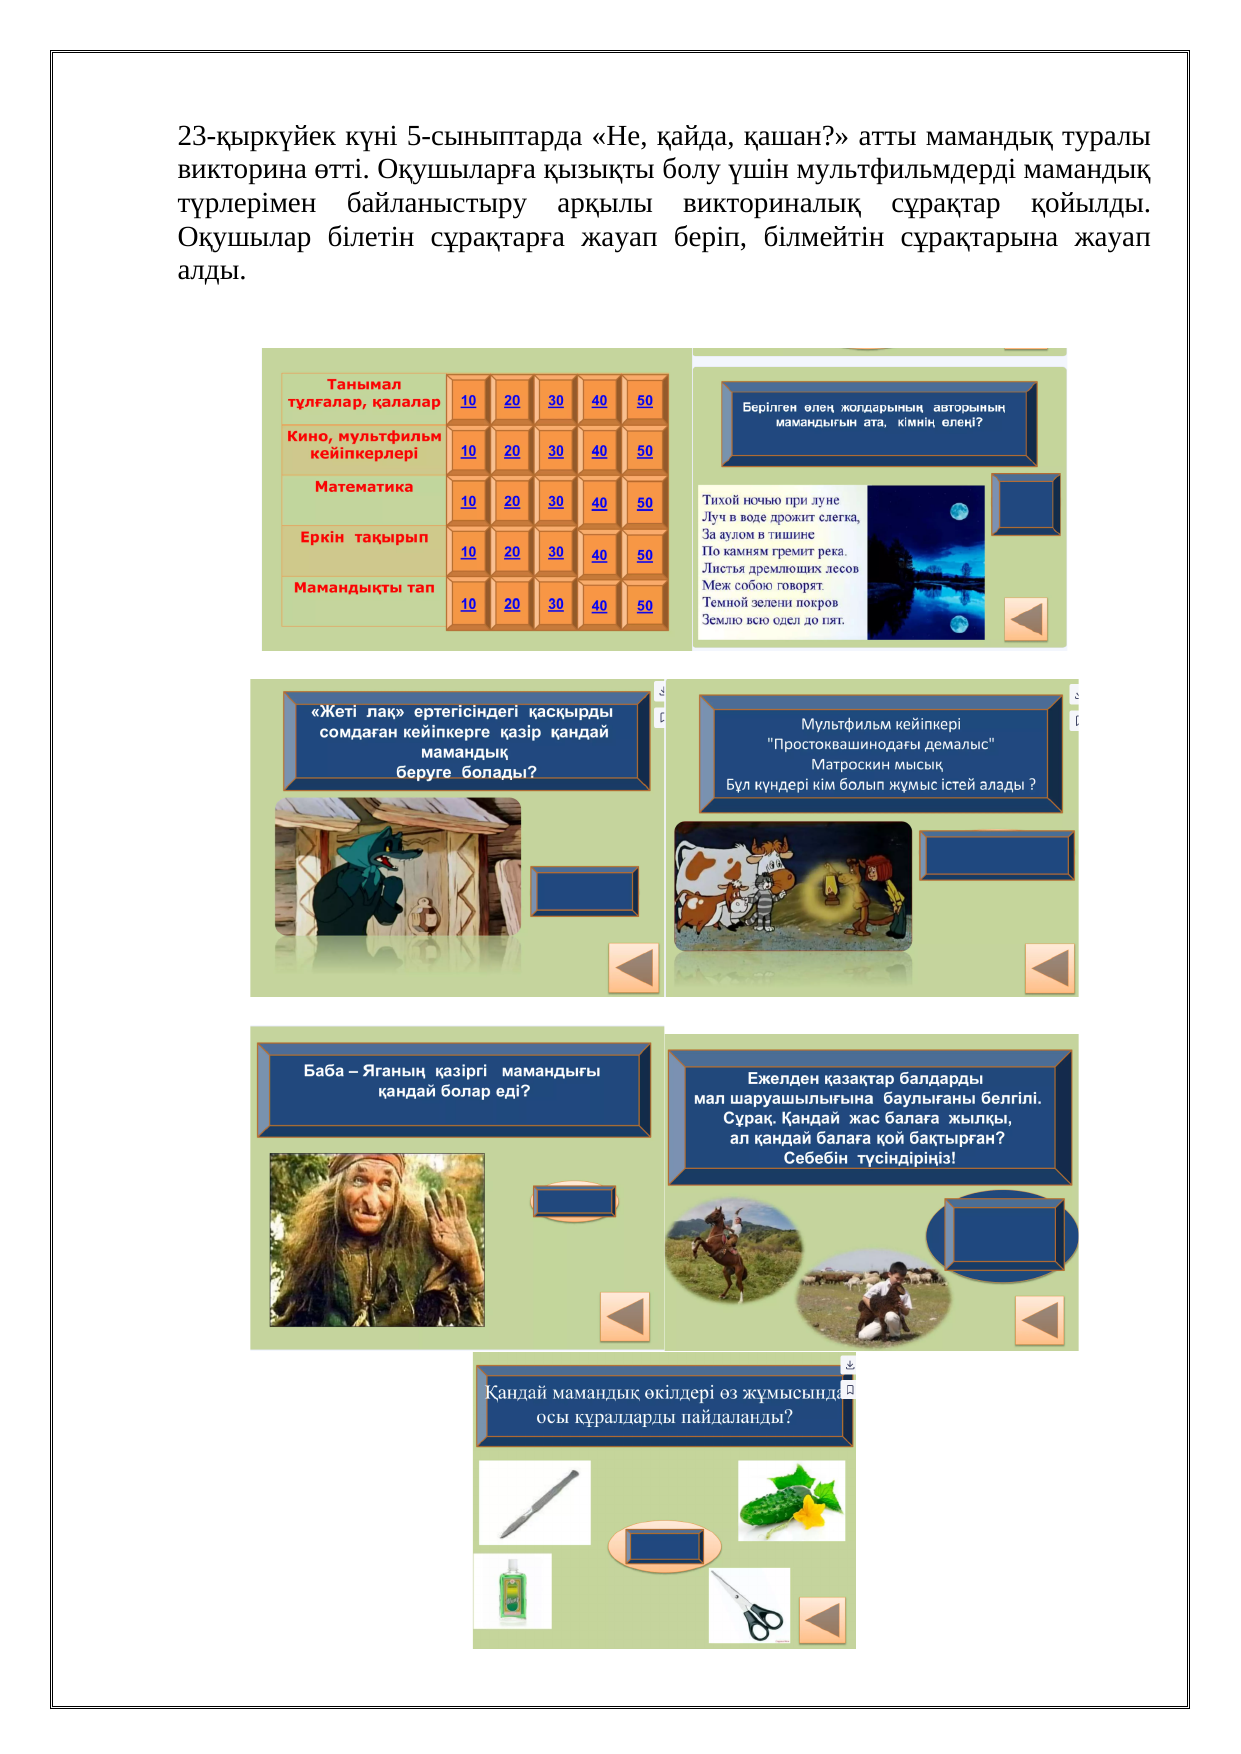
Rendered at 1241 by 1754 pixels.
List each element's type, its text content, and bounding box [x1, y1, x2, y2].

picture [250, 679, 1079, 997]
picture [472, 1352, 856, 1649]
picture [261, 348, 1068, 651]
text 23-қыркүйек күні 5-сыныптарда «Не, қайда, қашан?» атты мамандық туралы викторина өтті. Оқушыларға қызықты болу үшін мультфильмдерді мамандық түрлерімен байланыстыру арқылы викториналық сұрақтар қойылды. Оқушылар білетін сұрақтарға жауап беріп, білмейтін сұрақтарына жауап алды. [177, 118, 1152, 286]
picture [250, 1025, 1079, 1351]
